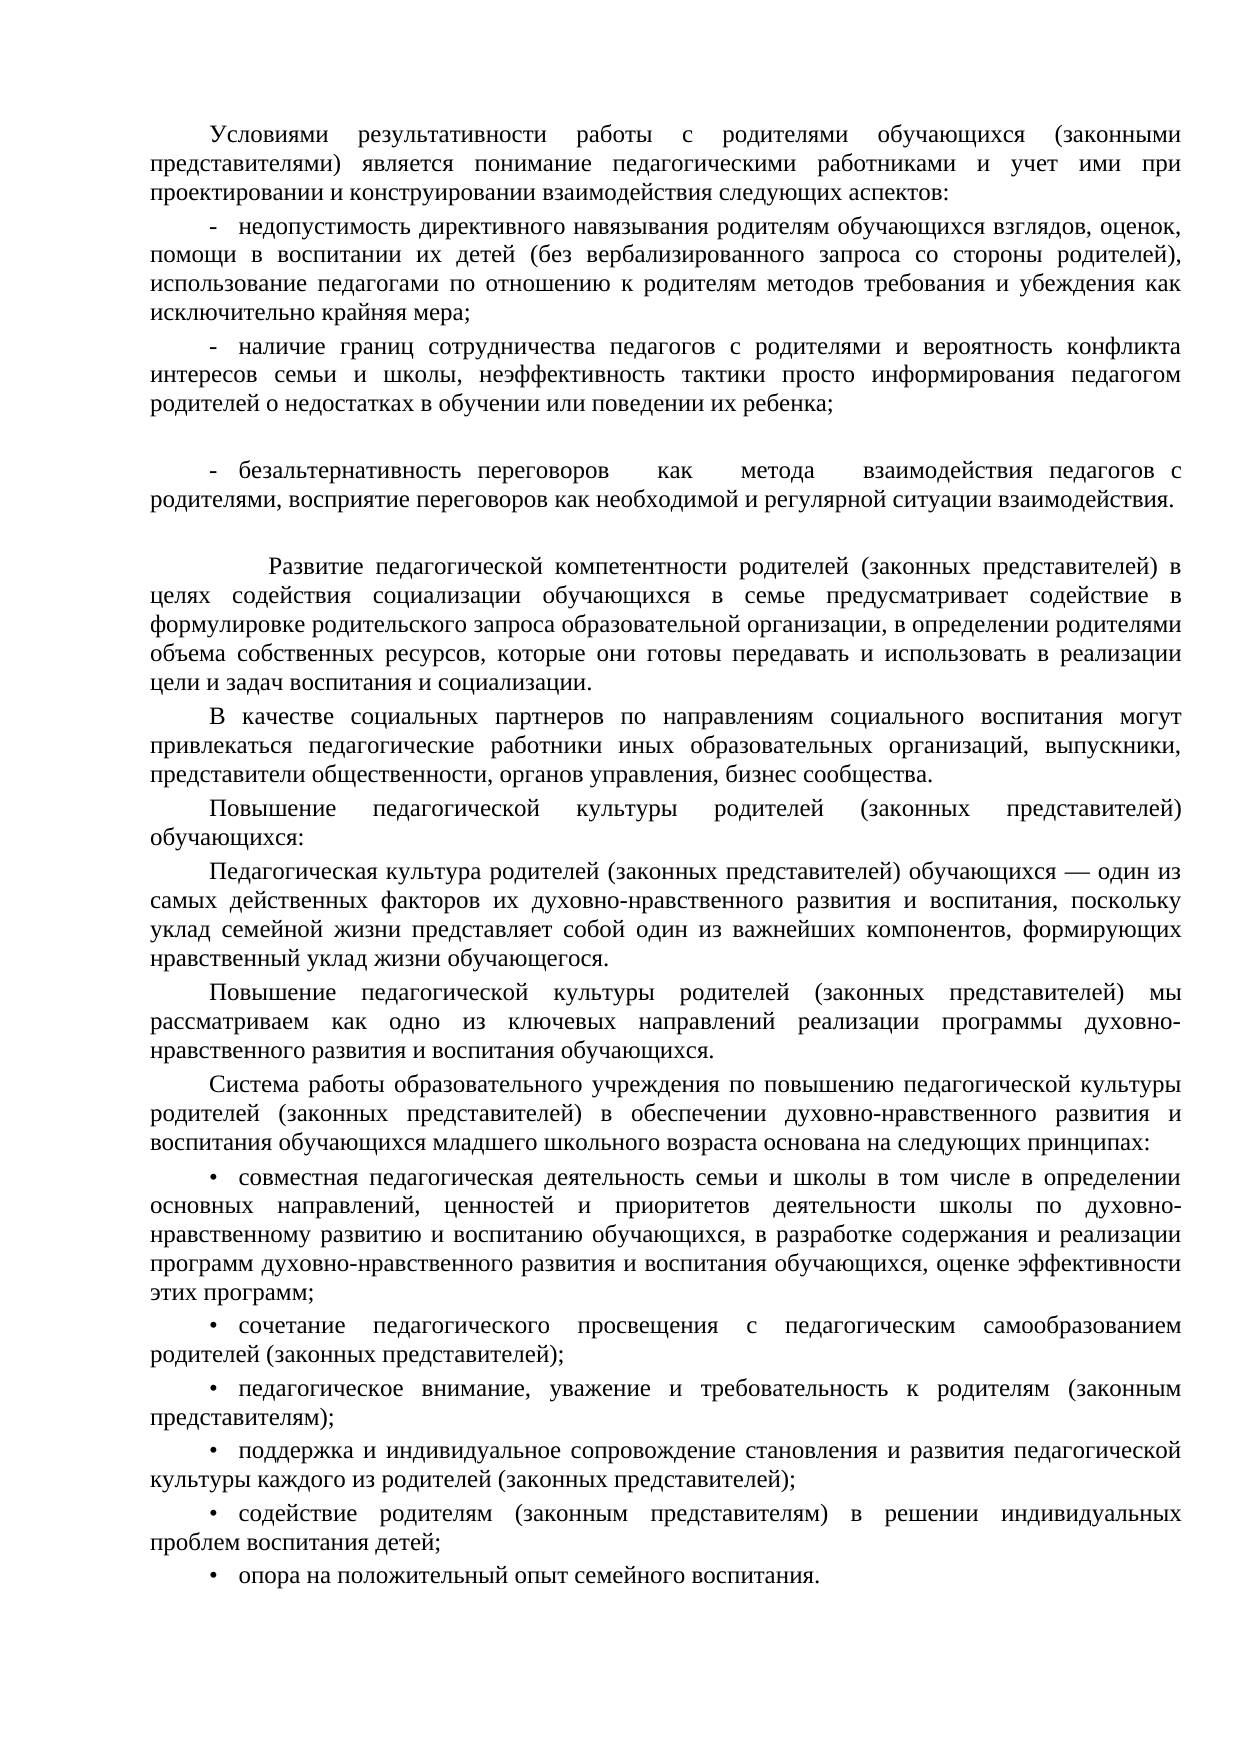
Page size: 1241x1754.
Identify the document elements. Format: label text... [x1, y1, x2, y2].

text Повышение педагогической культуры родителей (законных представителей) мы рассматриваем как одно из ключевых направлений реализации программы духовно- нравственного развития и воспитания обучающихся. [150, 977, 1182, 1064]
text В качестве социальных партнеров по направлениям социального воспитания могут привлекаться педагогические работники иных образовательных организаций, выпускники, представители общественности, органов управления, бизнес сообщества. [150, 701, 1182, 788]
list наличие границ сотрудничества педагогов с родителями и вероятность конфликта интересов семьи и школы, неэффективность тактики просто информирования педагогом родителей о недостатках в обучении или поведении их ребенка; [150, 331, 1182, 417]
list недопустимость директивного навязывания родителям обучающихся взглядов, оценок, помощи в воспитании их детей (без вербализированного запроса со стороны родителей), использование педагогами по отношению к родителям методов требования и убеждения как исключительно крайняя мера; [150, 211, 1182, 326]
text Условиями результативности работы с родителями обучающихся (законными представителями) является понимание педагогическими работниками и учет ими при проектировании и конструировании взаимодействия следующих аспектов: [150, 119, 1182, 205]
list поддержка и индивидуальное сопровождение становления и развития педагогической культуры каждого из родителей (законных представителей); [150, 1435, 1182, 1493]
list педагогическое внимание, уважение и требовательность к родителям (законным представителям); [150, 1373, 1182, 1430]
list безальтернативность переговоров как метода взаимодействия педагогов с родителями, восприятие переговоров как необходимой и регулярной ситуации взаимодействия. [150, 455, 1182, 513]
list сочетание педагогического просвещения с педагогическим самообразованием родителей (законных представителей); [150, 1310, 1182, 1368]
text Педагогическая культура родителей (законных представителей) обучающихся — один из самых действенных факторов их духовно-нравственного развития и воспитания, поскольку уклад семейной жизни представляет собой один из важнейших компонентов, формирующих нравственный уклад жизни обучающегося. [150, 856, 1182, 972]
list содействие родителям (законным представителям) в решении индивидуальных проблем воспитания детей; [150, 1498, 1182, 1555]
list опора на положительный опыт семейного воспитания. [150, 1560, 1182, 1589]
text Повышение педагогической культуры родителей (законных представителей) обучающихся: [150, 793, 1182, 851]
text Развитие педагогической компетентности родителей (законных представителей) в целях содействия социализации обучающихся в семье предусматривает содействие в формулировке родительского запроса образовательной организации, в определении родителями объема собственных ресурсов, которые они готовы передавать и использовать в реализации цели и задач воспитания и социализации. [150, 551, 1182, 696]
text Система работы образовательного учреждения по повышению педагогической культуры родителей (законных представителей) в обеспечении духовно-нравственного развития и воспитания обучающихся младшего школьного возраста основана на следующих принципах: [150, 1069, 1182, 1156]
list совместная педагогическая деятельность семьи и школы в том числе в определении основных направлений, ценностей и приоритетов деятельности школы по духовно- нравственному развитию и воспитанию обучающихся, в разработке содержания и реализации программ духовно-нравственного развития и воспитания обучающихся, оценке эффективности этих программ; [150, 1162, 1182, 1305]
